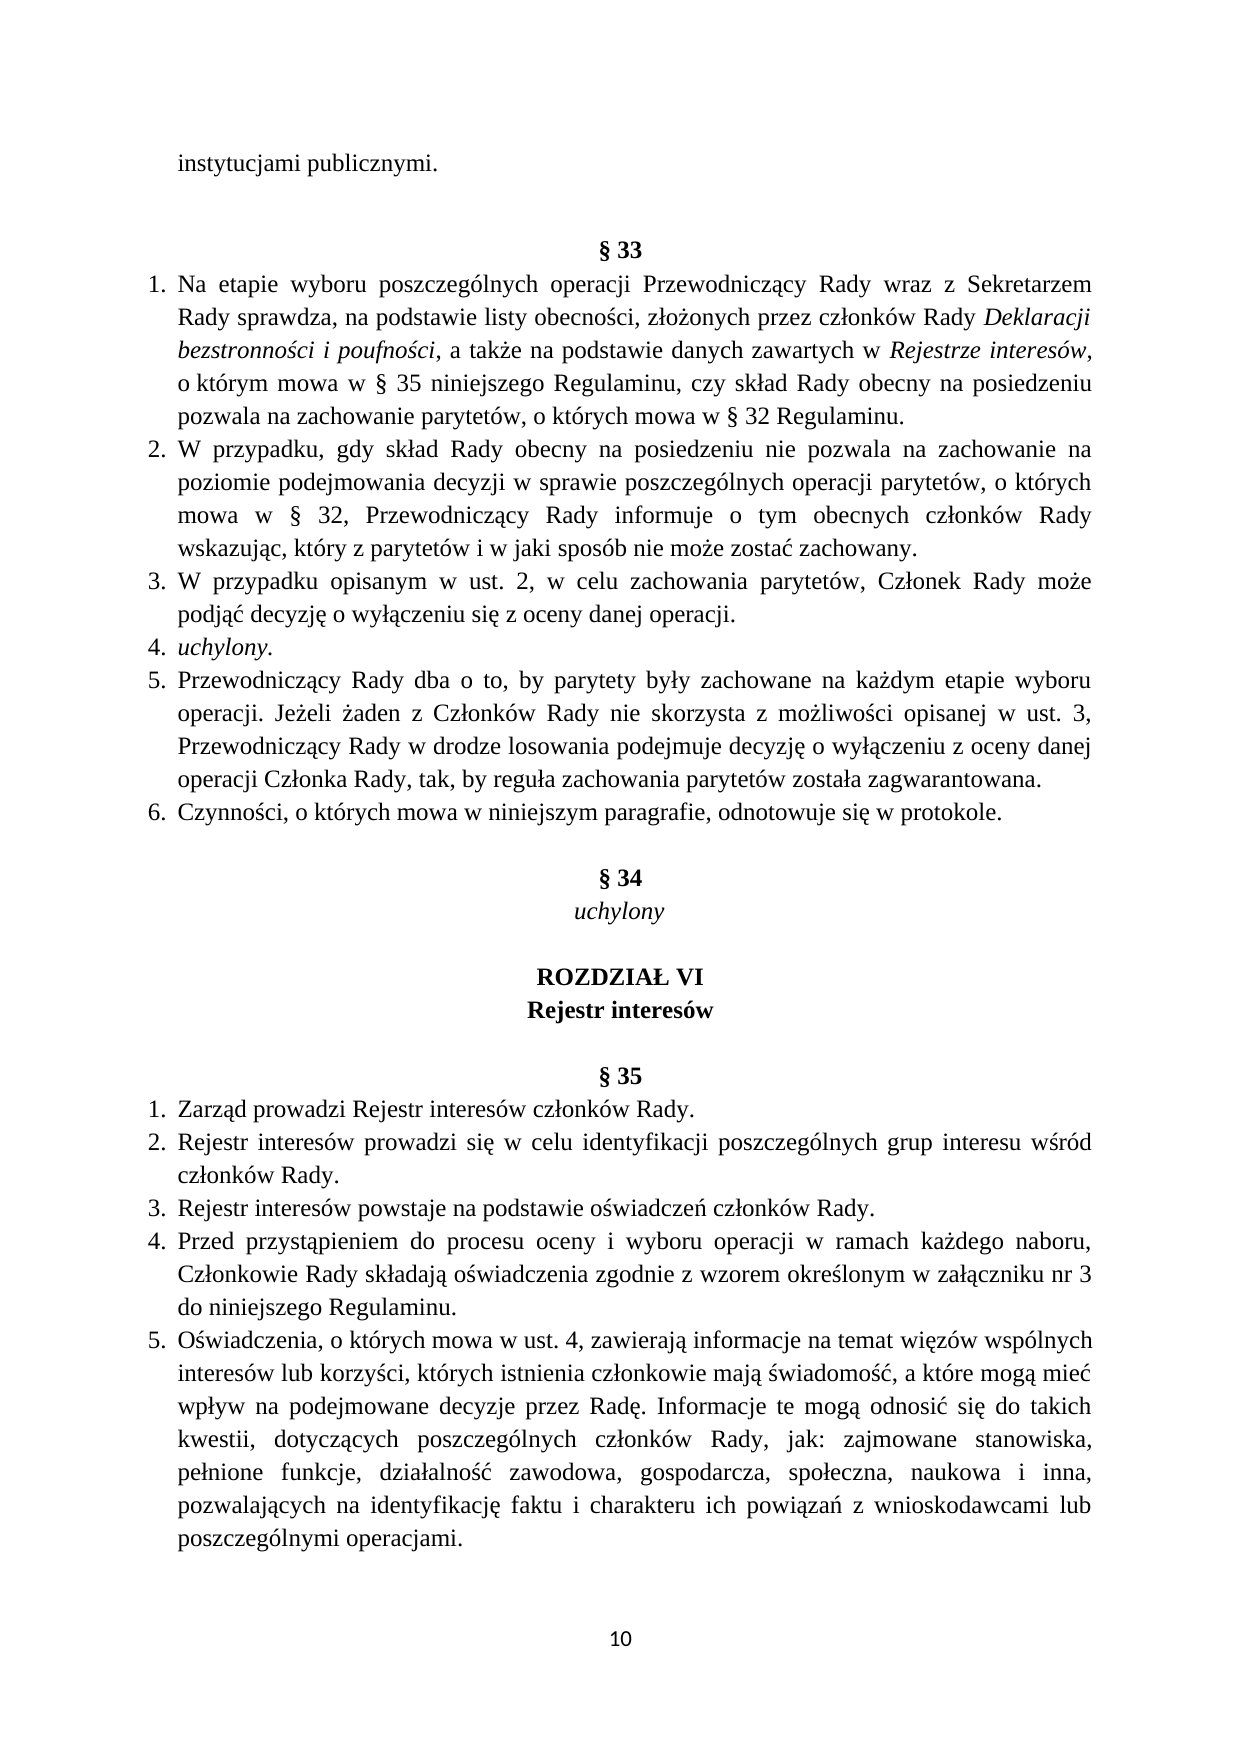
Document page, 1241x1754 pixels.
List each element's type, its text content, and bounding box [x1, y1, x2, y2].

text uchylony [148, 896, 1093, 925]
list W przypadku, gdy skład Rady obecny na posiedzeniu nie pozwala na zachowanie na poziomie podejmowania decyzji w sprawie poszczególnych operacji parytetów, o których mowa w § 32, Przewodniczący Rady informuje o tym obecnych członków Rady wskazując, który z parytetów i w jaki sposób nie może zostać zachowany. [148, 434, 1093, 562]
list Przewodniczący Rady dba o to, by parytety były zachowane na każdym etapie wyboru operacji. Jeżeli żaden z Członków Rady nie skorzysta z możliwości opisanej w ust. 3, Przewodniczący Rady w drodze losowania podejmuje decyzję o wyłączeniu z oceny danej operacji Członka Rady, tak, by reguła zachowania parytetów została zagwarantowana. [148, 665, 1093, 793]
list Czynności, o których mowa w niniejszym paragrafie, odnotowuje się w protokole. [148, 797, 1093, 826]
list Rejestr interesów prowadzi się w celu identyfikacji poszczególnych grup interesu wśród członków Rady. [148, 1127, 1093, 1189]
list Oświadczenia, o których mowa w ust. 4, zawierają informacje na temat więzów wspólnych interesów lub korzyści, których istnienia członkowie mają świadomość, a które mogą mieć wpływ na podejmowane decyzje przez Radę. Informacje te mogą odnosić się do takich kwestii, dotyczących poszczególnych członków Rady, jak: zajmowane stanowiska, pełnione funkcje, działalność zawodowa, gospodarcza, społeczna, naukowa i inna, pozwalających na identyfikację faktu i charakteru ich powiązań z wnioskodawcami lub poszczególnymi operacjami. [148, 1325, 1093, 1552]
list Przed przystąpieniem do procesu oceny i wyboru operacji w ramach każdego naboru, Członkowie Rady składają oświadczenia zgodnie z wzorem określonym w załączniku nr 3 do niniejszego Regulaminu. [148, 1226, 1093, 1321]
list Zarząd prowadzi Rejestr interesów członków Rady. [148, 1094, 1093, 1123]
text Rejestr interesów [148, 995, 1093, 1024]
list W przypadku opisanym w ust. 2, w celu zachowania parytetów, Członek Rady może podjąć decyzję o wyłączeniu się z oceny danej operacji. [148, 566, 1093, 628]
text ROZDZIAŁ VI [148, 962, 1093, 991]
list Na etapie wyboru poszczególnych operacji Przewodniczący Rady wraz z Sekretarzem Rady sprawdza, na podstawie listy obecności, złożonych przez członków Rady Deklaracji bezstronności i poufności, a także na podstawie danych zawartych w Rejestrze interesów, o którym mowa w § 35 niniejszego Regulaminu, czy skład Rady obecny na posiedzeniu pozwala na zachowanie parytetów, o których mowa w § 32 Regulaminu. [148, 269, 1093, 429]
list uchylony. [148, 632, 1093, 661]
list Rejestr interesów powstaje na podstawie oświadczeń członków Rady. [148, 1193, 1093, 1222]
text § 34 [148, 863, 1093, 892]
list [148, 148, 1093, 176]
text § 35 [148, 1061, 1093, 1090]
text § 33 [148, 236, 1093, 264]
